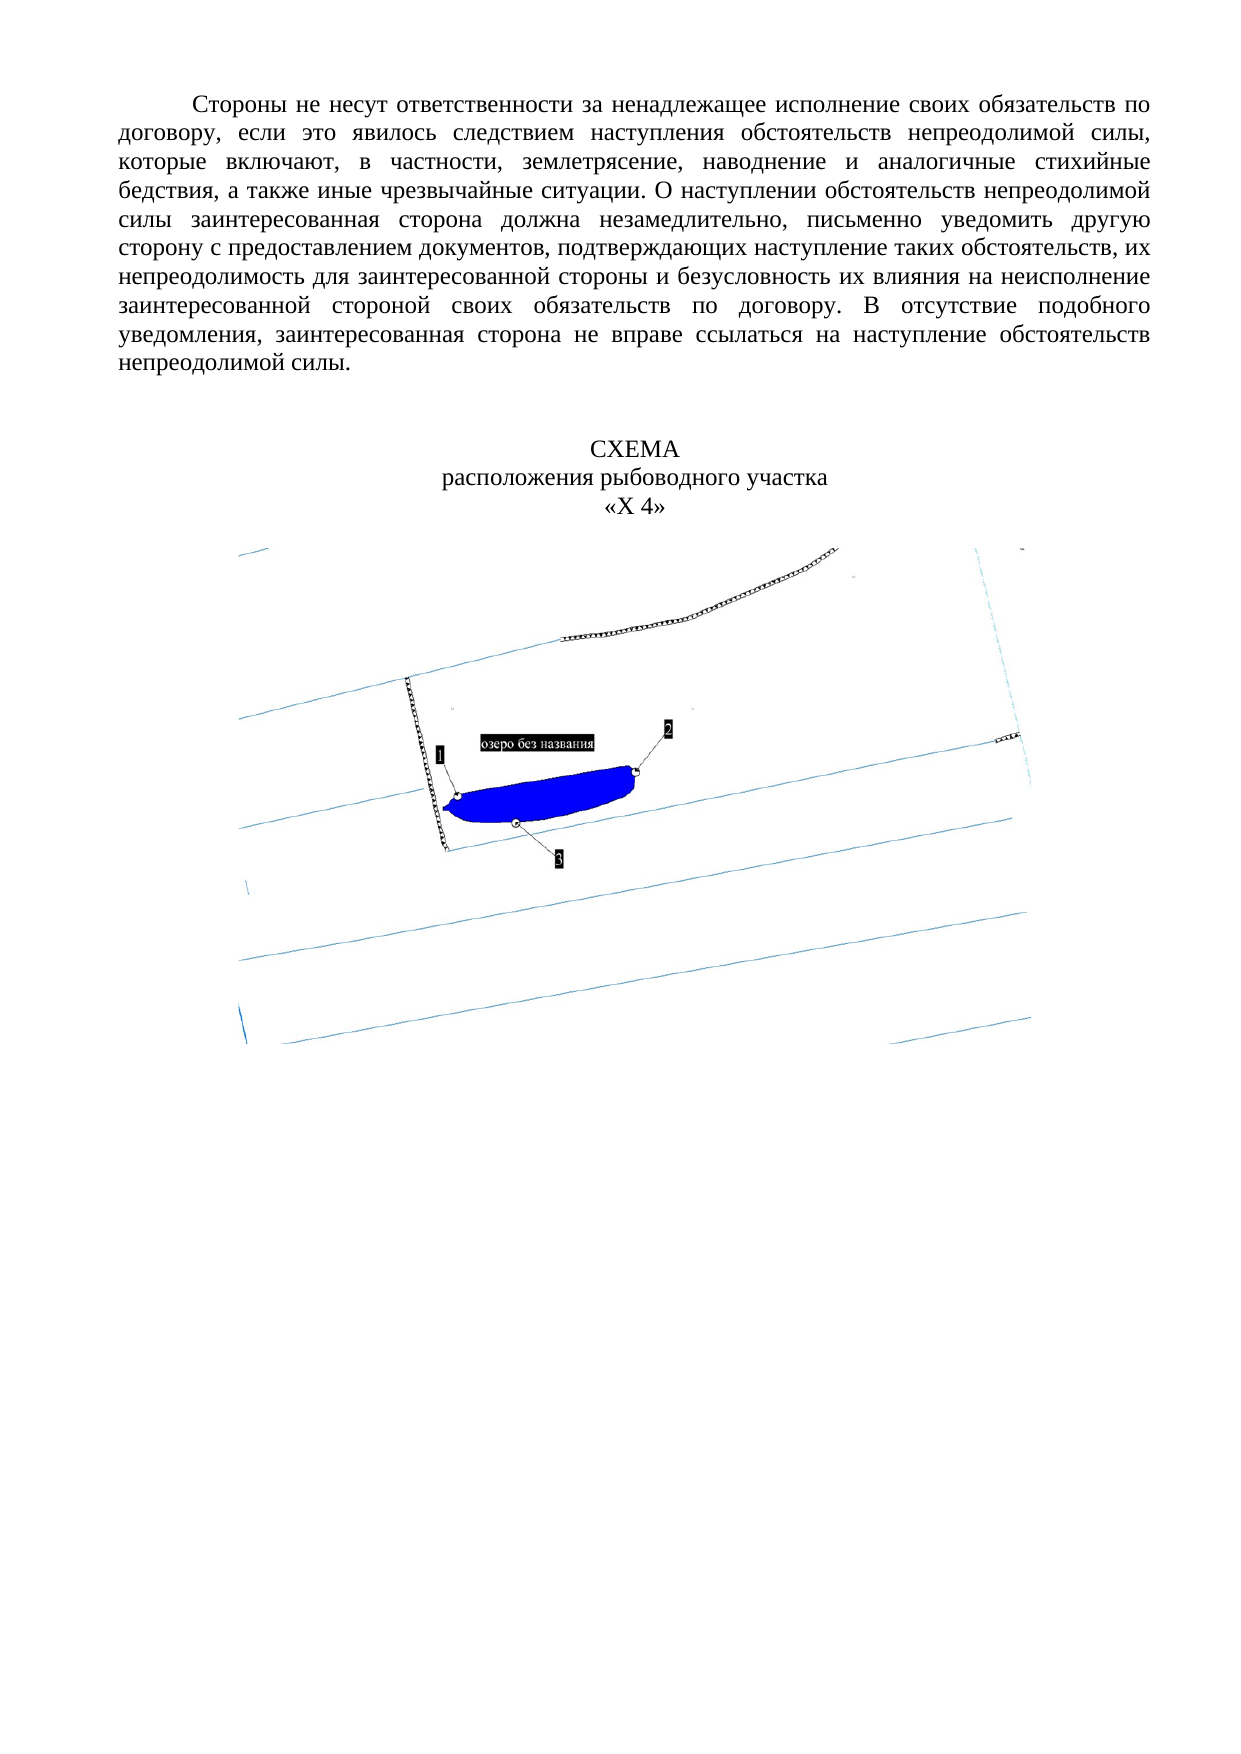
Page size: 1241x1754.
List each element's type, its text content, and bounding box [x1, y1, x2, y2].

picture [238, 548, 1032, 1044]
text расположения рыбоводного участка [118, 462, 1152, 491]
text «Х 4» [118, 491, 1152, 520]
text Стороны не несут ответственности за ненадлежащее исполнение своих обязательств по договору, если это явилось следствием наступления обстоятельств непреодолимой силы, которые включают, в частности, землетрясение, наводнение и аналогичные стихийные бедствия, а также иные чрезвычайные ситуации. О наступлении обстоятельств непреодолимой силы заинтересованная сторона должна незамедлительно, письменно уведомить другую сторону с предоставлением документов, подтверждающих наступление таких обстоятельств, их непреодолимость для заинтересованной стороны и безусловность их влияния на неисполнение заинтересованной стороной своих обязательств по договору. В отсутствие подобного уведомления, заинтересованная сторона не вправе ссылаться на наступление обстоятельств непреодолимой силы. [118, 89, 1152, 376]
text СХЕМА [118, 434, 1152, 462]
